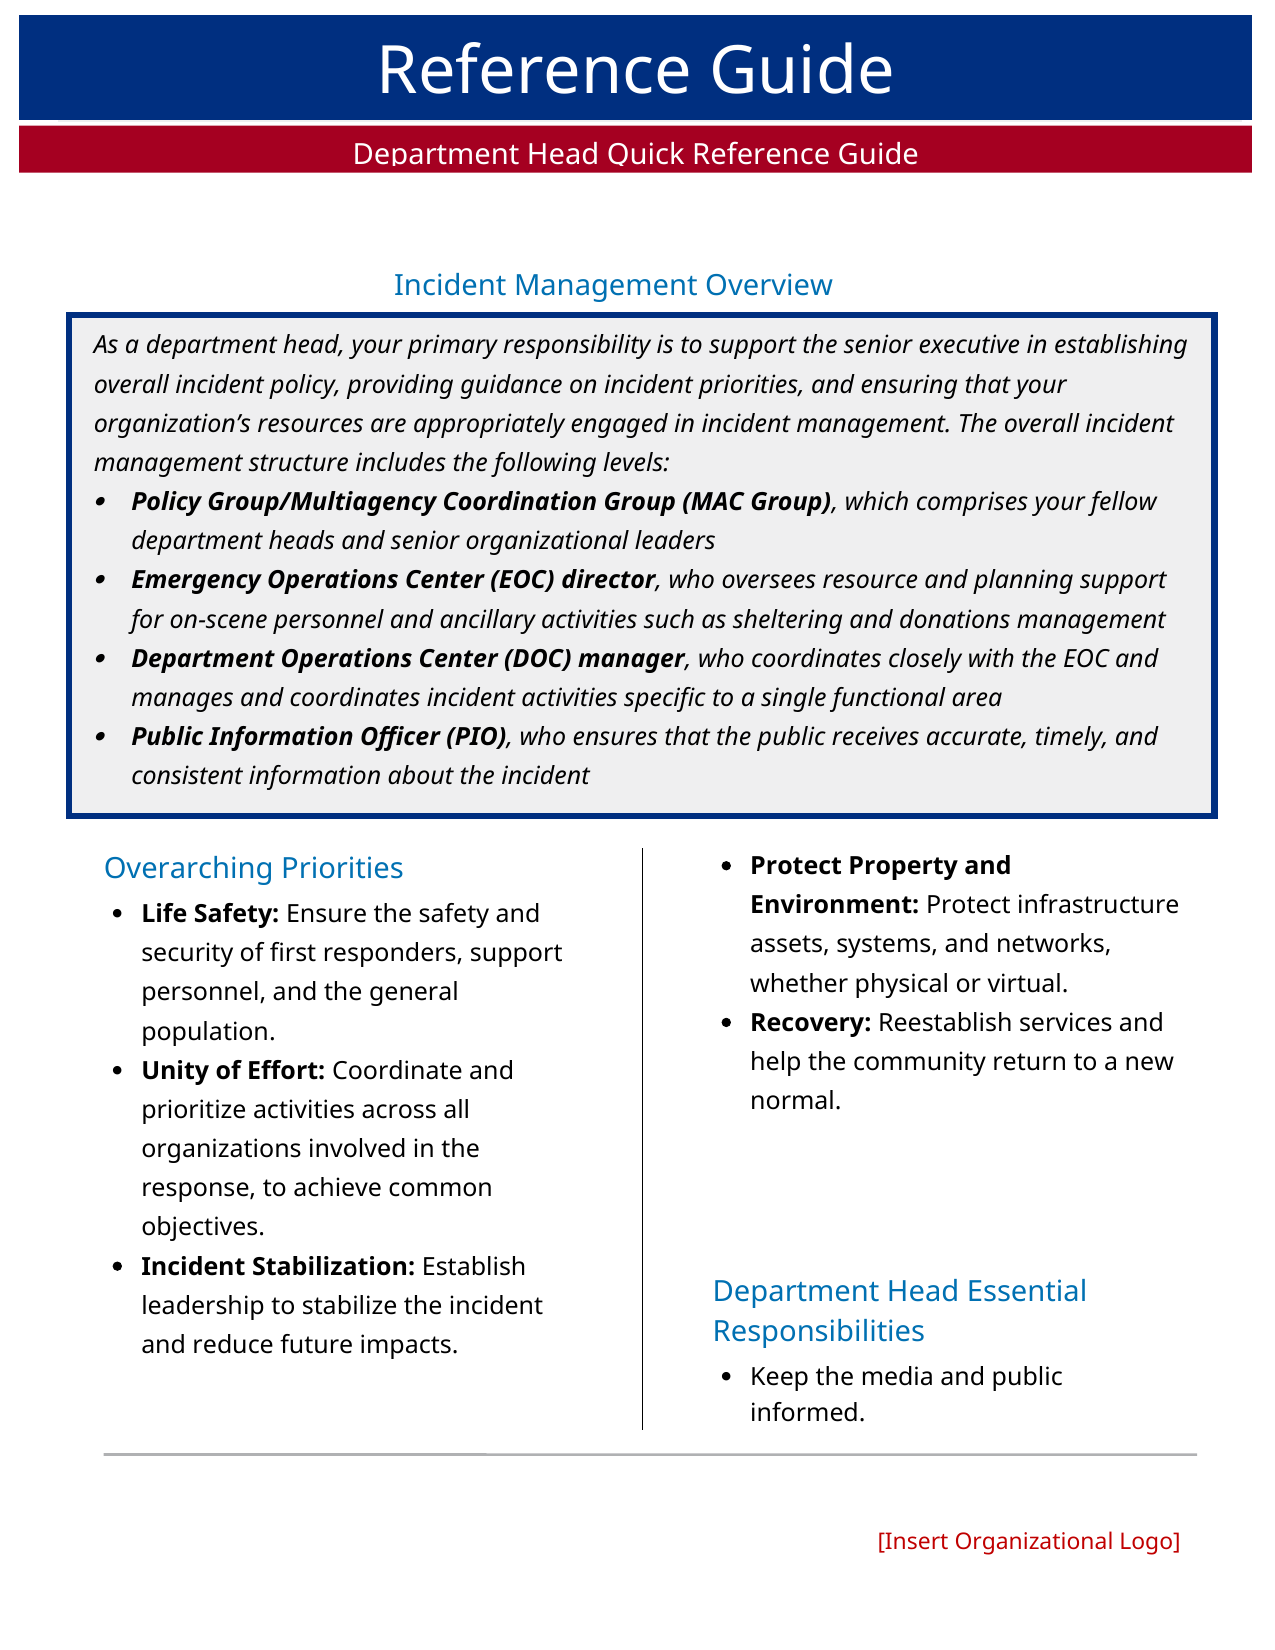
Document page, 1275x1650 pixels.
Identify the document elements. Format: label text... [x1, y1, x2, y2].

list Recovery: Reestablish services and help the community return to a new normal. [722, 1004, 1181, 1117]
subtitle Overarching Priorities [103, 848, 571, 887]
list Incident Stabilization: Establish leadership to stabilize the incident and reduce future impacts. [113, 1248, 571, 1361]
list Unity of Effort: Coordinate and prioritize activities across all organizations involved in the response, to achieve common objectives. [113, 1052, 571, 1243]
list Life Safety: Ensure the safety and security of first responders, support personnel, and the general population. [113, 896, 571, 1047]
subtitle Department Head Essential Responsibilities [712, 1271, 1181, 1350]
list Protect Property and Environment: Protect infrastructure assets, systems, and networks, whether physical or virtual. [722, 848, 1181, 999]
subtitle Incident Management Overview [47, 264, 1181, 304]
list Keep the media and public informed. [722, 1358, 1181, 1429]
